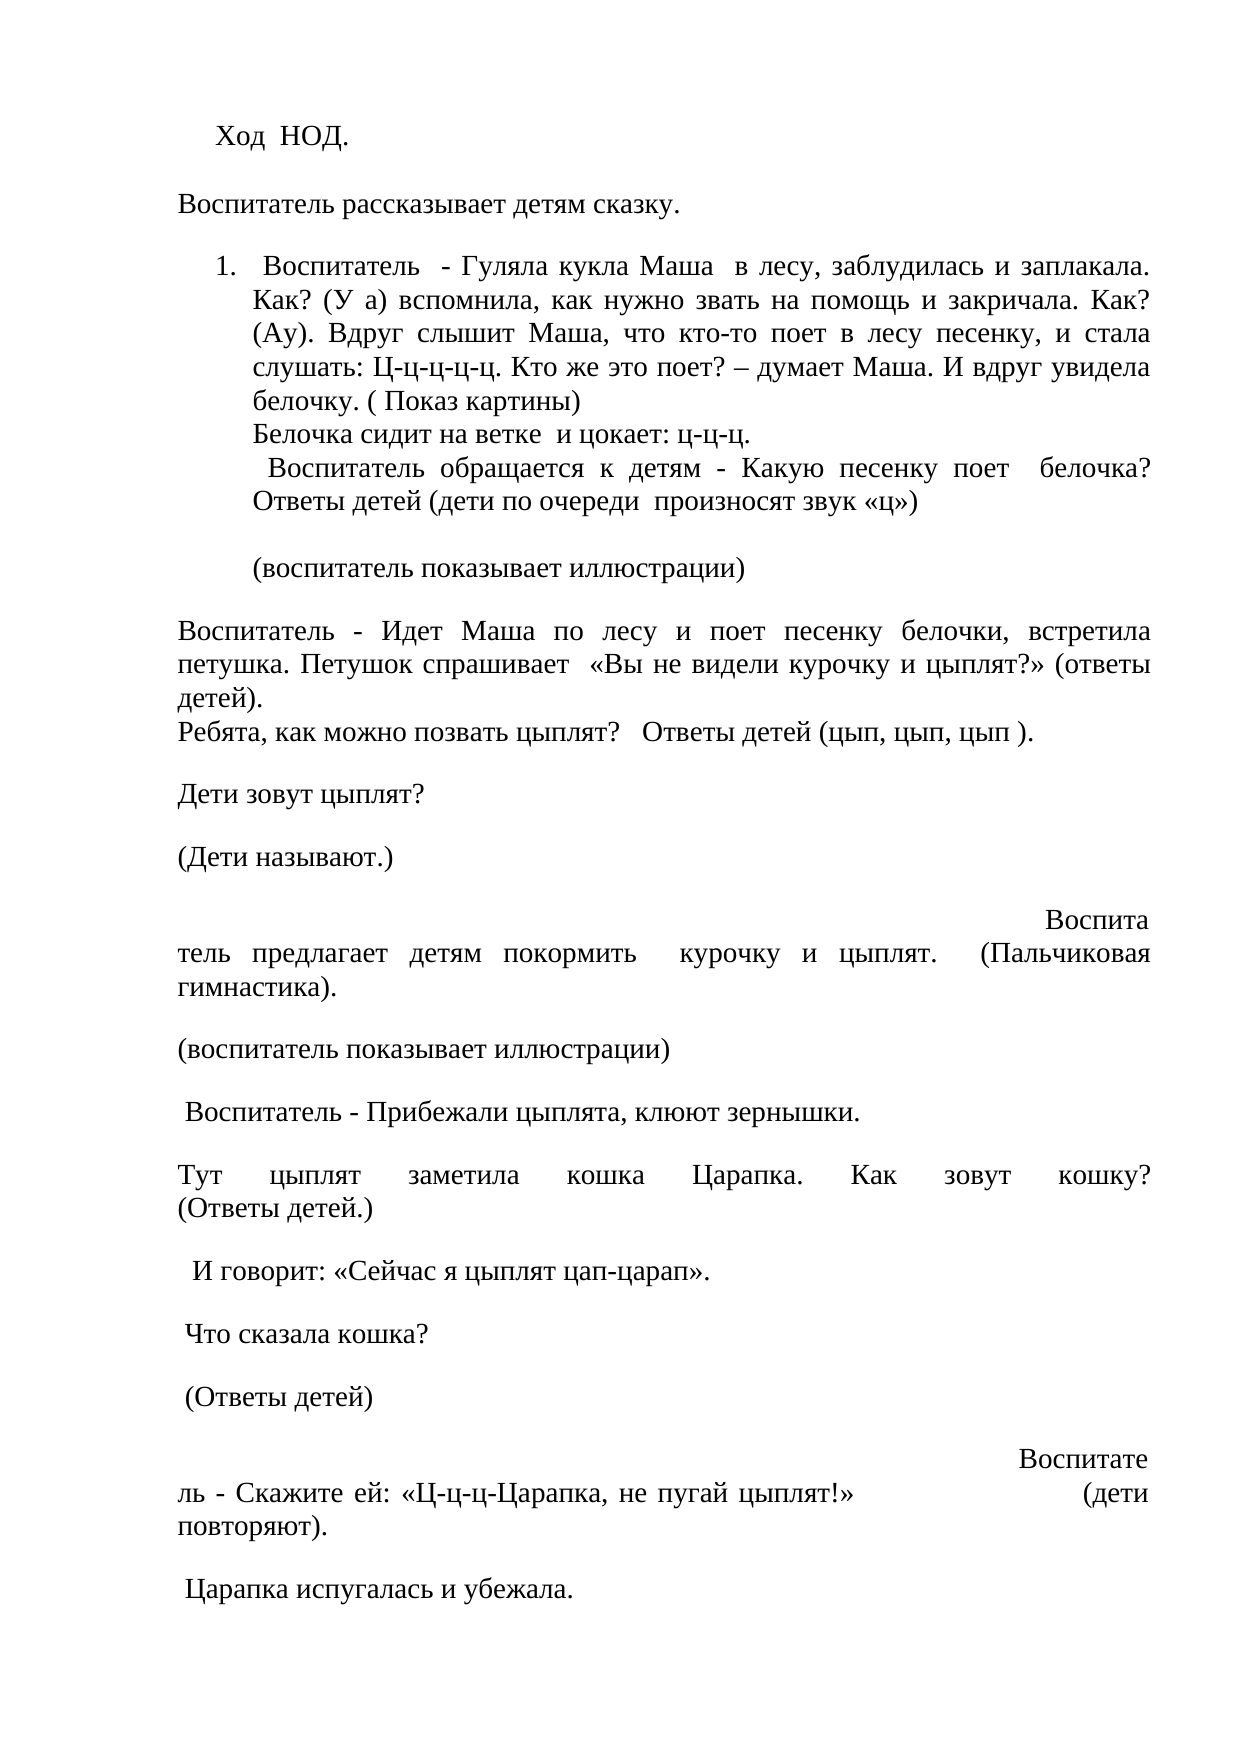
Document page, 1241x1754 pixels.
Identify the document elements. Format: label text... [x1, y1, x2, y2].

text Дети зовут цыплят? [177, 776, 1152, 810]
list Воспитатель - Гуляла кукла Маша в лесу, заблудилась и заплакала. Как? (У а) вспомнила, как нужно звать на помощь и закричала. Как? (Ау). Вдруг слышит Маша, что кто-то поет в лесу песенку, и стала слушать: Ц-ц-ц-ц-ц. Кто же это поет? – думает Маша. И вдруг увидела белочку. ( Показ картины) [215, 248, 1152, 416]
text Тут цыплят заметила кошка Царапка. Как зовут кошку? (Ответы детей.) [177, 1157, 1152, 1224]
list Белочка сидит на ветке и цокает: ц-ц-ц. [252, 416, 1152, 450]
text (Дети называют.) [177, 839, 1152, 873]
text (воспитатель показывает иллюстрации) [177, 1032, 1152, 1065]
list Воспитатель обращается к детям - Какую песенку поет белочка? Ответы детей (дети по очереди произносят звук «ц») [252, 450, 1152, 517]
text Что сказала кошка? [177, 1316, 1152, 1349]
text Воспитатель предлагает детям покормить курочку и цыплят. (Пальчиковая гимнастика). [177, 902, 1152, 1002]
text Воспитатель рассказывает детям сказку. [177, 186, 1152, 219]
text Царапка испугалась и убежала. [177, 1571, 1152, 1605]
list (воспитатель показывает иллюстрации) [252, 517, 1152, 584]
text Воспитатель - Идет Маша по лесу и поет песенку белочки, встретила петушка. Петушок спрашивает «Вы не видели курочку и цыплят?» (ответы детей). Ребята, как можно позвать цыплят? Ответы детей (цып, цып, цып ). [177, 613, 1152, 747]
text Ход НОД. [215, 118, 1152, 152]
text (Ответы детей) [177, 1379, 1152, 1412]
text Воспитатель - Скажите ей: «Ц-ц-ц-Царапка, не пугай цыплят!» (дети повторяют). [177, 1441, 1152, 1542]
text И говорит: «Сейчас я цыплят цап-царап». [177, 1253, 1152, 1287]
text Воспитатель - Прибежали цыплята, клюют зернышки. [177, 1094, 1152, 1128]
